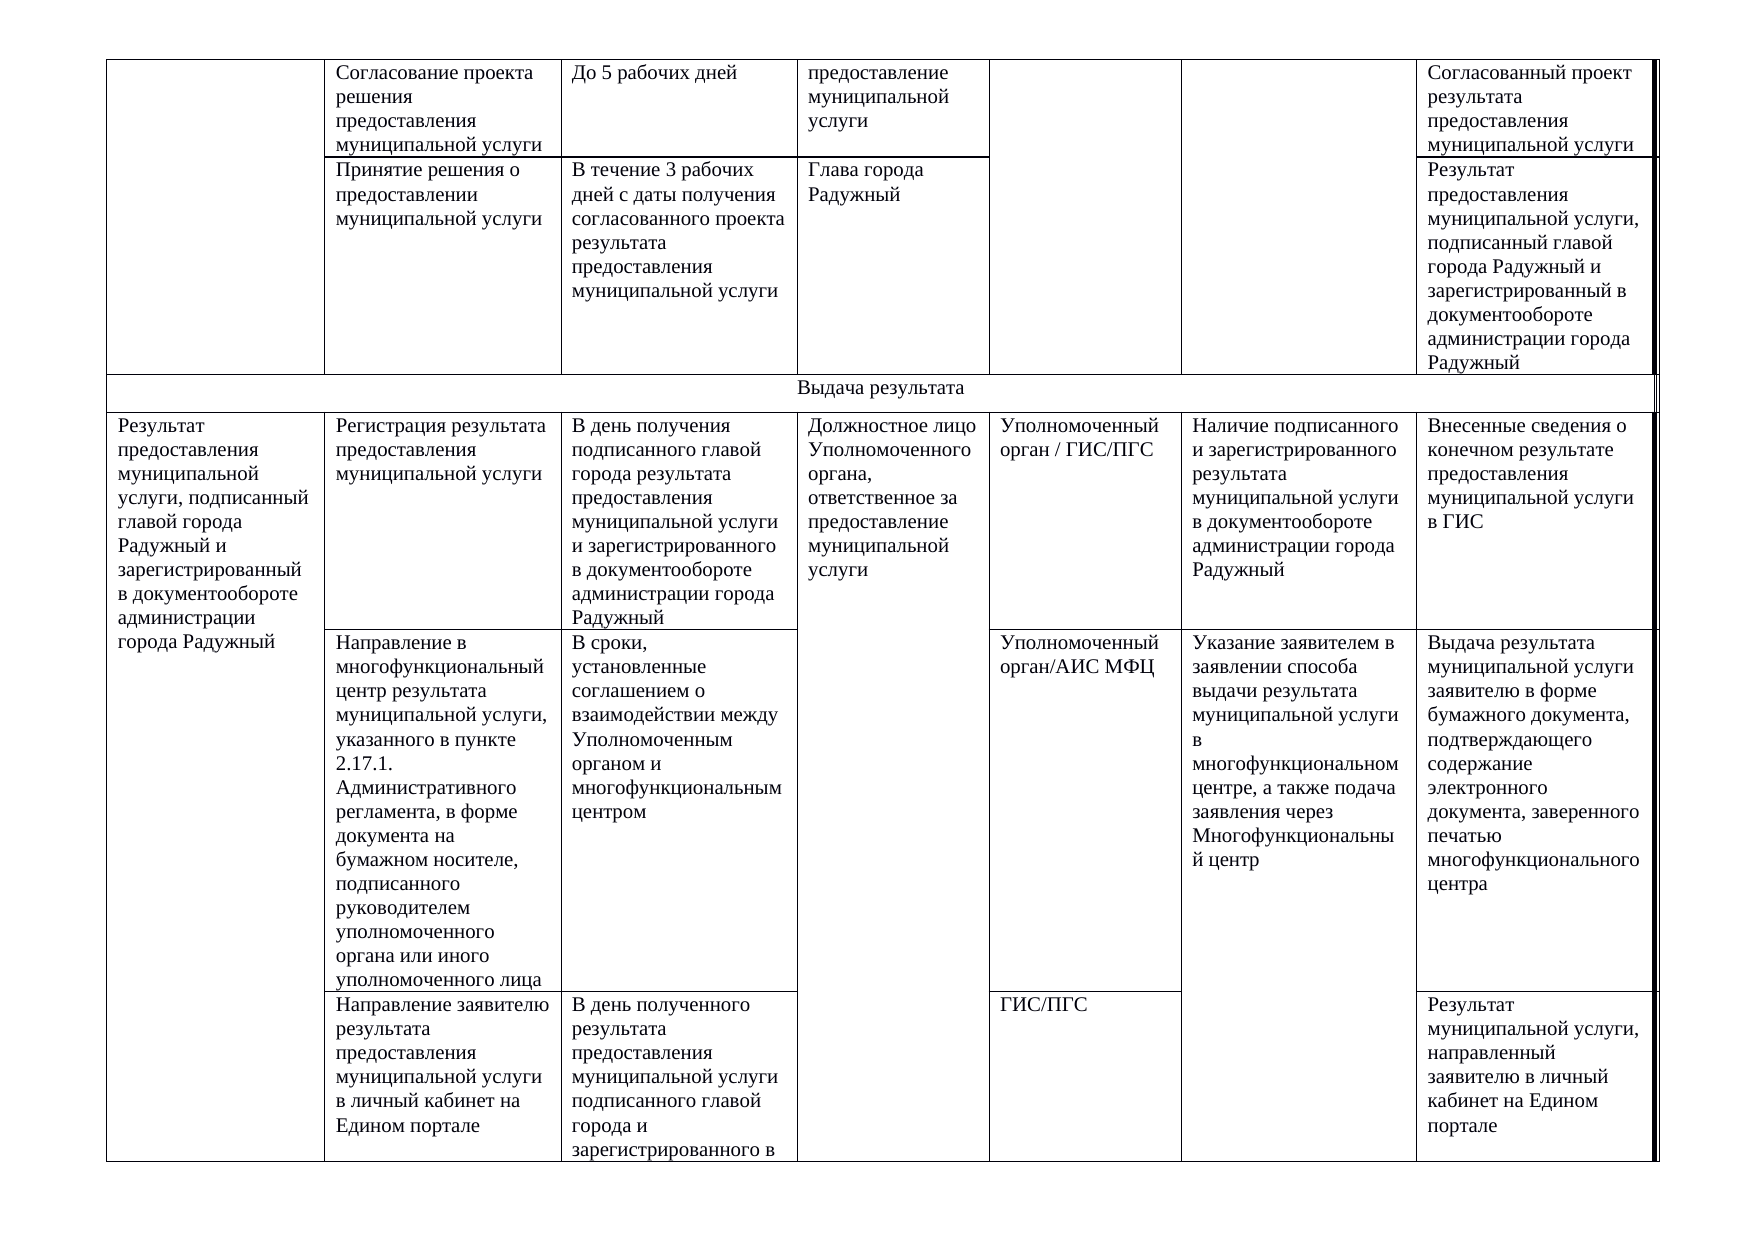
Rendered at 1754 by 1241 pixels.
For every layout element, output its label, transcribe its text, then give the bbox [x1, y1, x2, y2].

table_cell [798, 60, 989, 156]
table_cell Внесенные сведения о конечном результате предоставления муниципальной услуги в ГИС [1417, 413, 1652, 629]
table_cell В течение 3 рабочих дней с даты получения согласованного проекта результата предоставления муниципальной услуги [562, 158, 797, 374]
table_cell Указание заявителем в заявлении способа выдачи результата муниципальной услуги в многофункциональном центре, а также подача заявления через Многофункциональный центр [1182, 630, 1416, 1161]
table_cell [1182, 60, 1416, 374]
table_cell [562, 992, 797, 1161]
table_cell Результат предоставления муниципальной услуги, подписанный главой города Радужный и зарегистрированный в документообороте администрации города Радужный [107, 413, 324, 1161]
table_cell Направление в многофункциональный центр результата муниципальной услуги, указанного в пункте 2.17.1. Административного регламента, в форме документа на бумажном носителе, подписанного руководителем уполномоченного органа или иного уполномоченного лица [325, 630, 561, 991]
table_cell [1417, 992, 1652, 1161]
table_cell Выдача результата [107, 375, 1654, 412]
table_cell Принятие решения о предоставлении муниципальной услуги [325, 158, 561, 374]
table_cell Уполномоченный орган/АИС МФЦ [990, 630, 1181, 991]
table_cell Наличие подписанного и зарегистрированного результата муниципальной услуги в документообороте администрации города Радужный [1182, 413, 1416, 629]
table_cell Глава города Радужный [798, 158, 989, 374]
table_cell Согласование проекта решения предоставления муниципальной услуги [325, 60, 561, 156]
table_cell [990, 60, 1181, 374]
table_cell Уполномоченный орган / ГИС/ПГС [990, 413, 1181, 629]
table_cell Выдача результата муниципальной услуги заявителю в форме бумажного документа, подтверждающего содержание электронного документа, заверенного печатью многофункционального центра [1417, 630, 1652, 991]
table_cell Согласованный проект результата предоставления муниципальной услуги [1417, 60, 1652, 156]
table_cell Результат предоставления муниципальной услуги, подписанный главой города Радужный и зарегистрированный в документообороте администрации города Радужный [1417, 158, 1652, 374]
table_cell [107, 60, 324, 374]
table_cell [325, 992, 561, 1161]
table_cell В сроки, установленные соглашением о взаимодействии между Уполномоченным органом и многофункциональным центром [562, 630, 797, 991]
table_cell Должностное лицо Уполномоченного органа, ответственное за предоставление муниципальной услуги [798, 413, 989, 1161]
table_cell ГИС/ПГС [990, 992, 1181, 1161]
table_cell До 5 рабочих дней [562, 60, 797, 156]
table_cell В день получения подписанного главой города результата предоставления муниципальной услуги и зарегистрированного в документообороте администрации города Радужный [562, 413, 797, 629]
table_cell Регистрация результата предоставления муниципальной услуги [325, 413, 561, 629]
